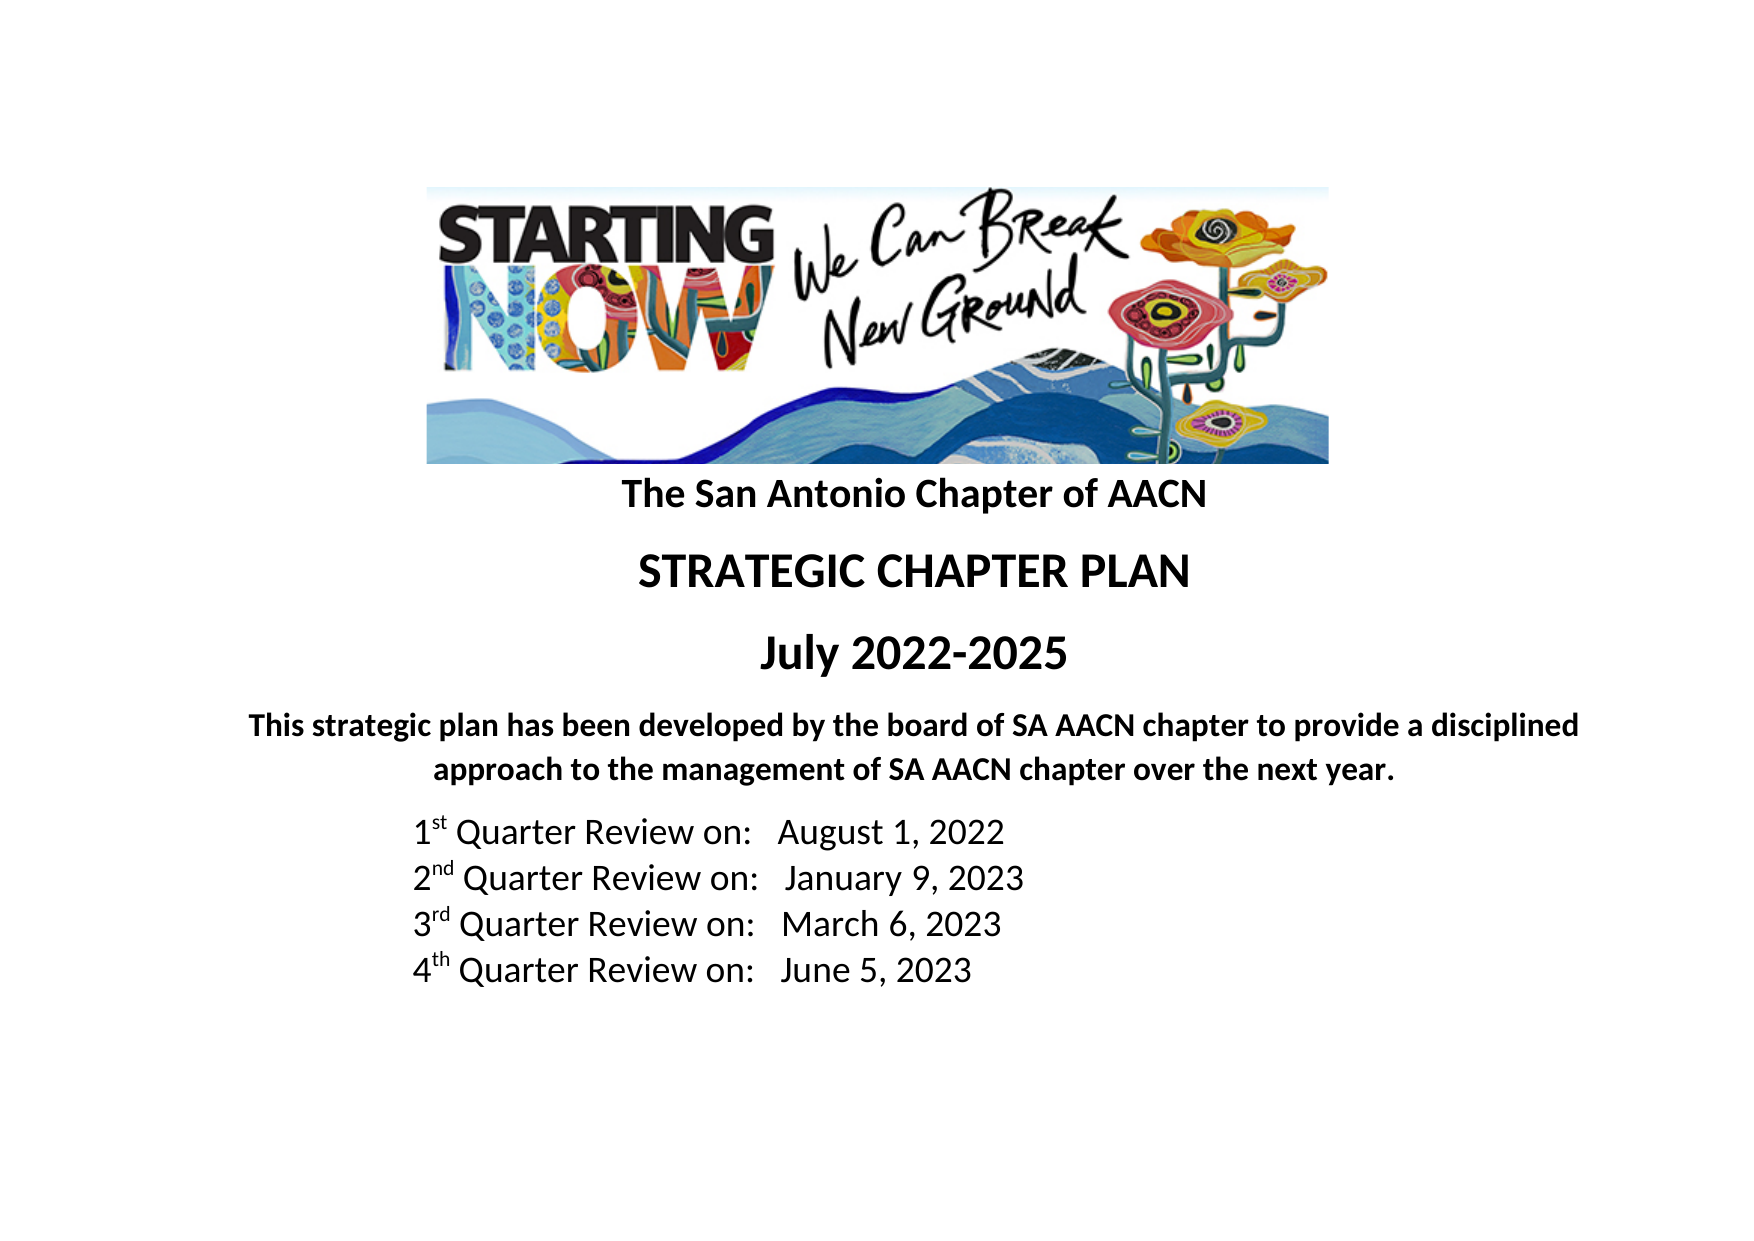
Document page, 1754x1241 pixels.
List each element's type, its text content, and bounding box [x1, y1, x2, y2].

text 4th Quarter Review on: June 5, 2023 [369, 946, 1604, 992]
text 1st Quarter Review on: August 1, 2022 [369, 808, 1604, 854]
text 2nd Quarter Review on: January 9, 2023 [369, 854, 1604, 900]
subtitle July 2022-2025 [225, 621, 1604, 682]
text This strategic plan has been developed by the board of SA AACN chapter to provide a disciplined approach to the management of SA AACN chapter over the next year. [225, 704, 1604, 788]
picture [426, 187, 1329, 464]
text 3rd Quarter Review on: March 6, 2023 [369, 900, 1604, 946]
subtitle STRATEGIC CHAPTER PLAN [225, 539, 1604, 600]
